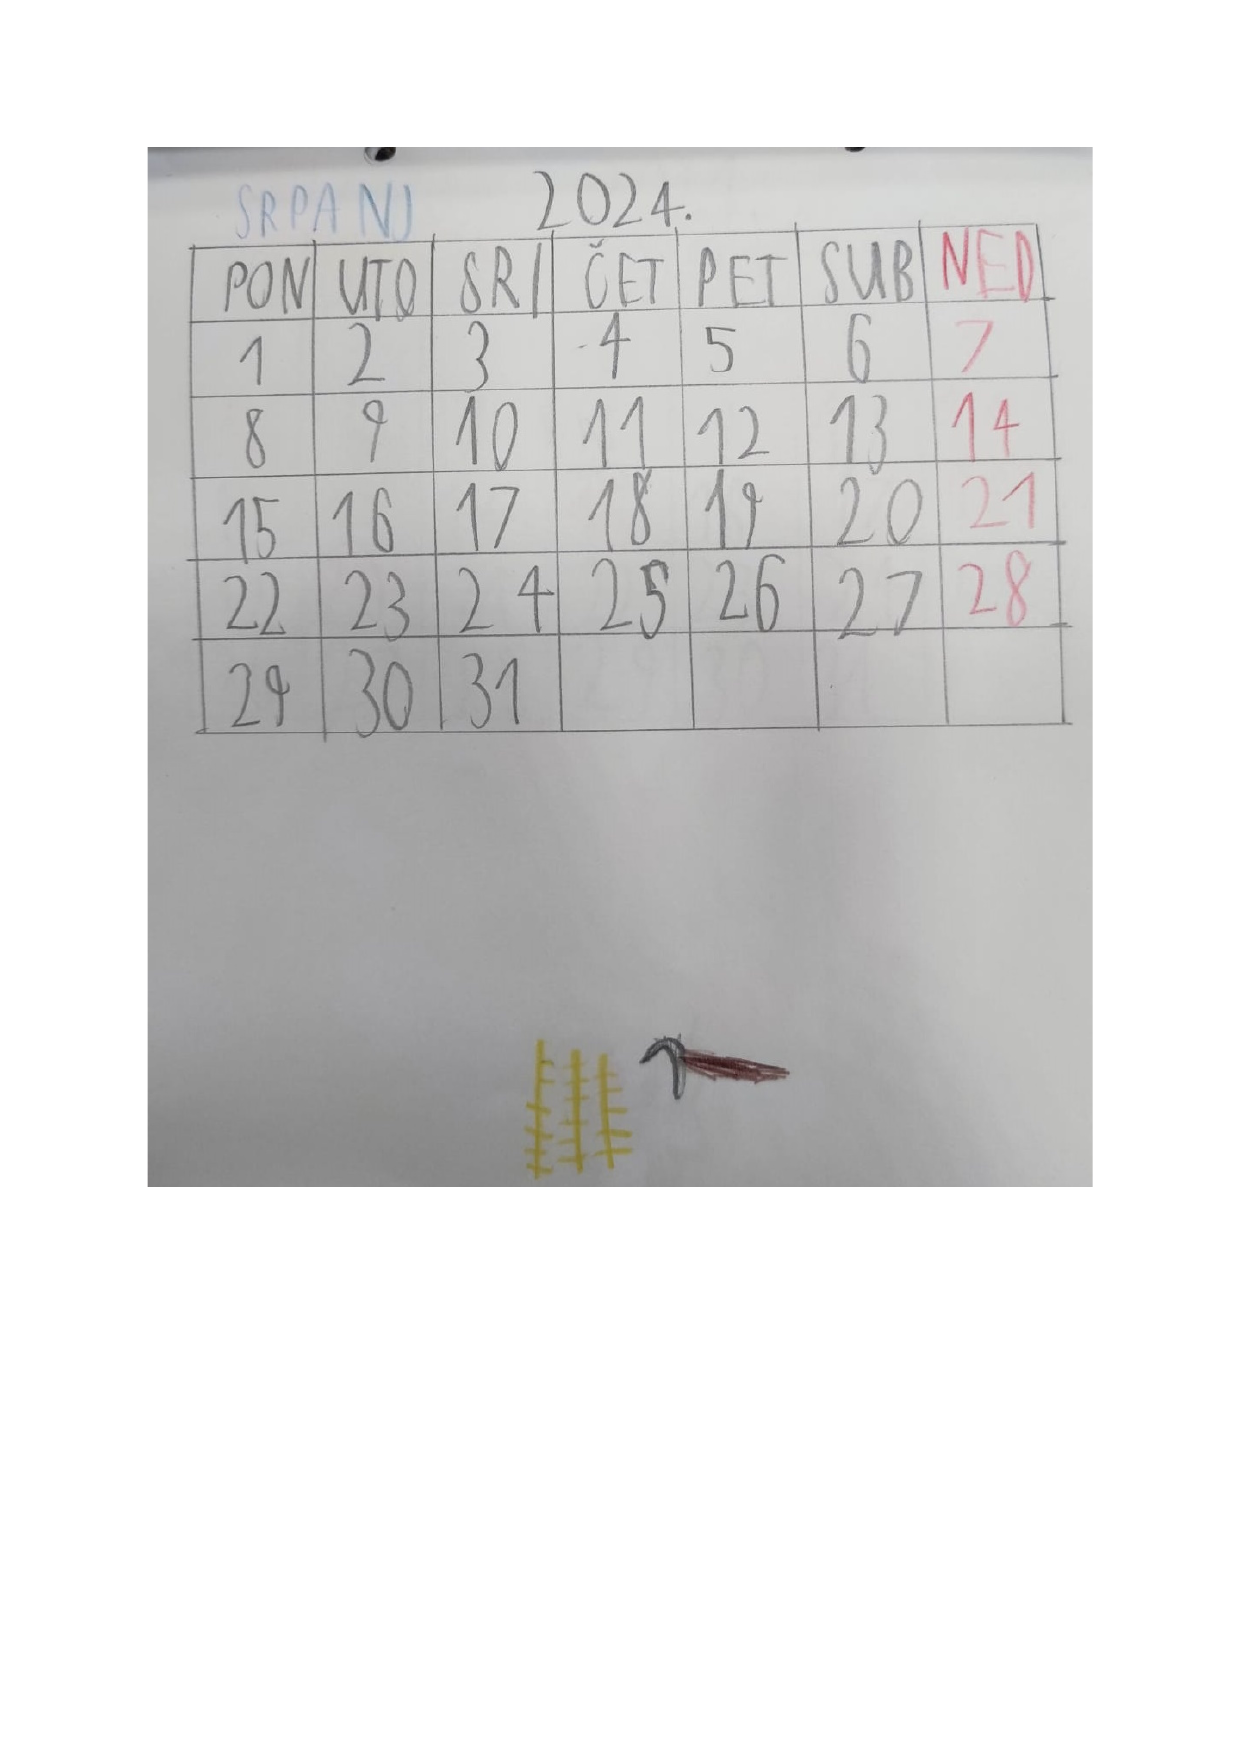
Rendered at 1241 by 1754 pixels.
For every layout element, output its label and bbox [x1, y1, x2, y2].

picture [147, 147, 1093, 1187]
